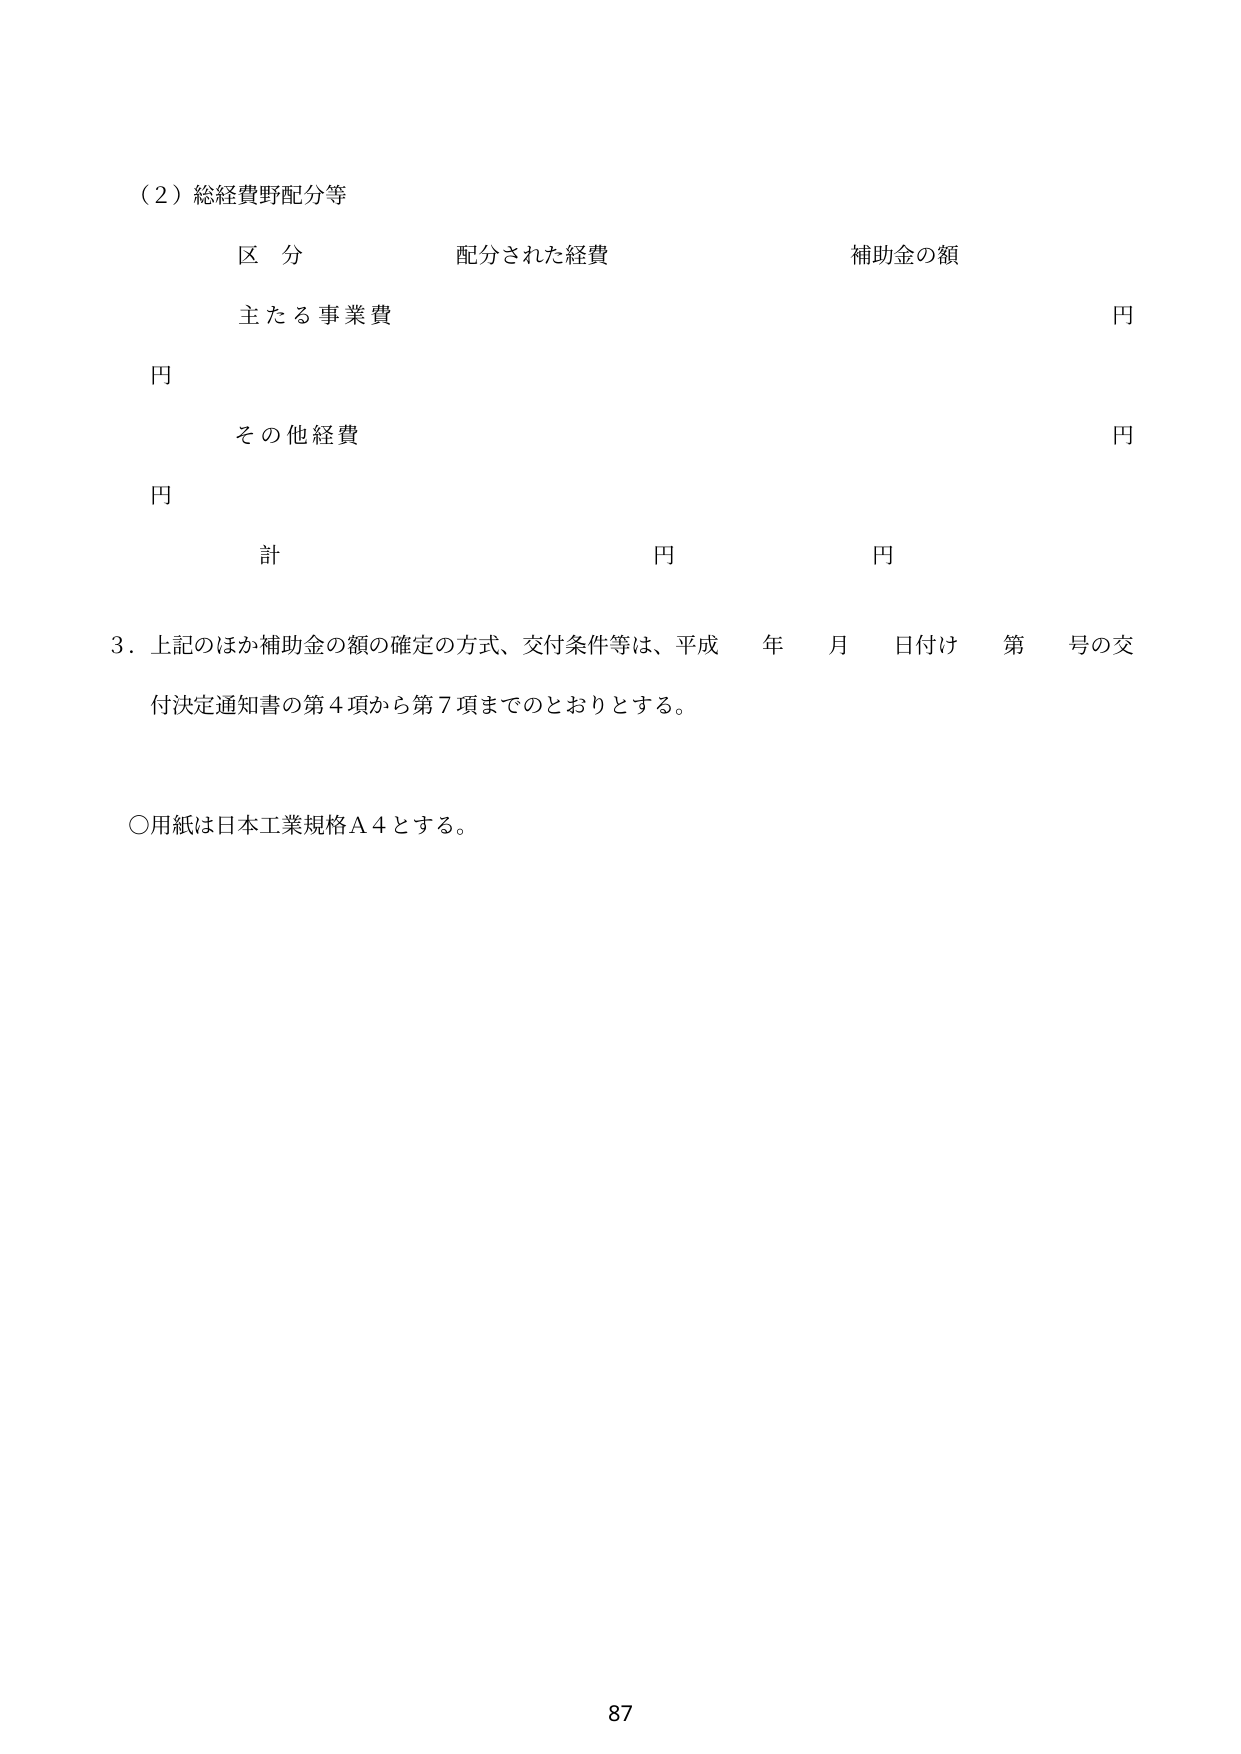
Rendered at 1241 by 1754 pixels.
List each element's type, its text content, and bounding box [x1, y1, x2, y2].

text 区 分 配分された経費 補助金の額 [106, 224, 1134, 284]
text その他経費 円 円 [106, 404, 1134, 524]
text （２）総経費野配分等 [106, 164, 1134, 224]
text 主たる事業費 円 円 [106, 284, 1134, 404]
text ○用紙は日本工業規格Ａ４とする。 [106, 794, 1134, 854]
text ３．上記のほか補助金の額の確定の方式、交付条件等は、平成 年 月 日付け 第 号の交付決定通知書の第４項から第７項までのとおりとする。 [106, 614, 1134, 734]
text 計 円 円 [106, 524, 1134, 584]
